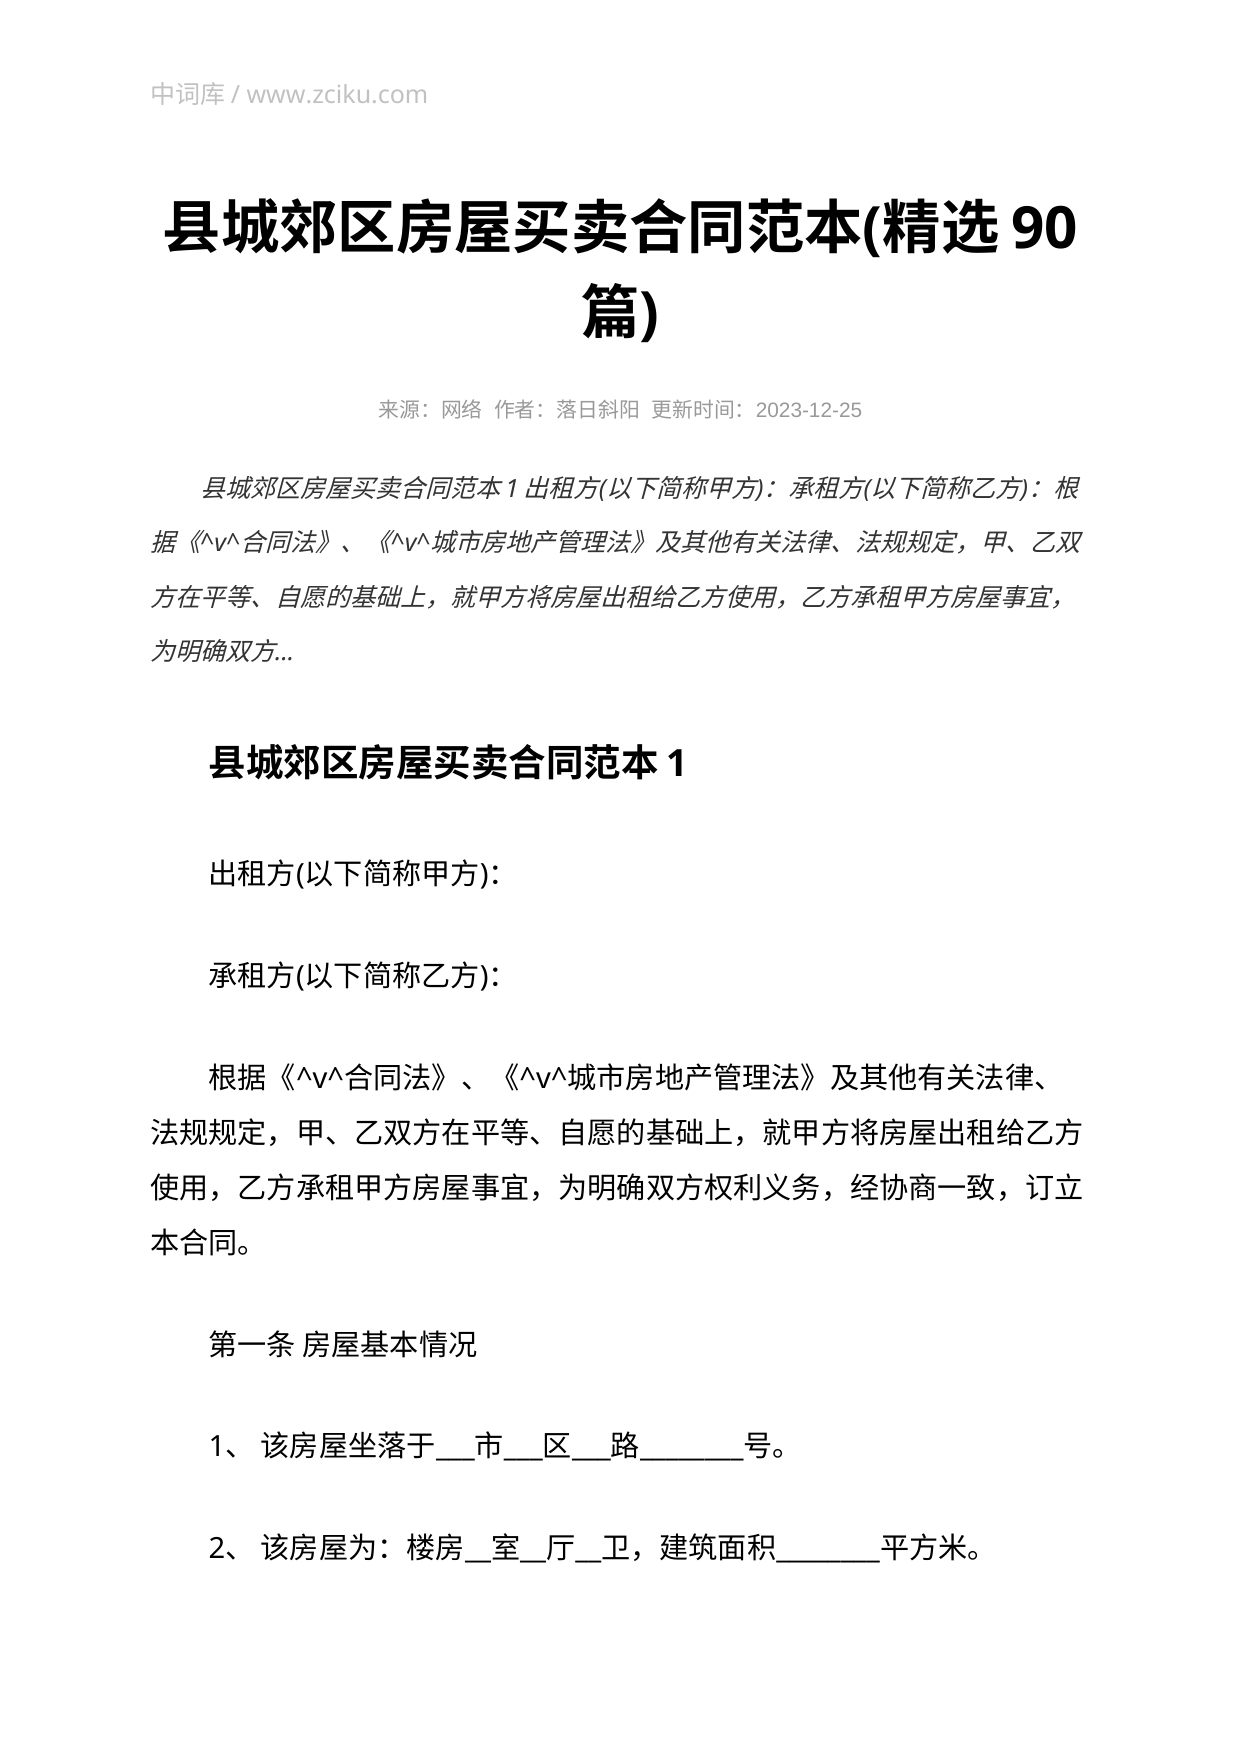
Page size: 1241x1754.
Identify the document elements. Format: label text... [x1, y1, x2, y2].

text 出租方(以下简称甲方)： [150, 851, 1090, 893]
text 1、 该房屋坐落于___市___区___路________号。 [150, 1423, 1090, 1465]
text 县城郊区房屋买卖合同范本1出租方(以下简称甲方)：承租方(以下简称乙方)：根据《^v^合同法》、《^v^城市房地产管理法》及其他有关法律、法规规定，甲、乙双方在平等、自愿的基础上，就甲方将房屋出租给乙方使用，乙方承租甲方房屋事宜，为明确双方... [150, 468, 1090, 668]
text 承租方(以下简称乙方)： [150, 952, 1090, 995]
text 第一条 房屋基本情况 [150, 1321, 1090, 1363]
text 来源：网络 作者：落日斜阳 更新时间：2023-12-25 [150, 398, 1090, 422]
text 2、 该房屋为：楼房__室__厅__卫，建筑面积________平方米。 [150, 1525, 1090, 1567]
text 根据《^v^合同法》、《^v^城市房地产管理法》及其他有关法律、法规规定，甲、乙双方在平等、自愿的基础上，就甲方将房屋出租给乙方使用，乙方承租甲方房屋事宜，为明确双方权利义务，经协商一致，订立本合同。 [150, 1054, 1090, 1262]
subtitle 县城郊区房屋买卖合同范本(精选90篇) [150, 181, 1090, 351]
text 县城郊区房屋买卖合同范本1 [150, 733, 1090, 787]
